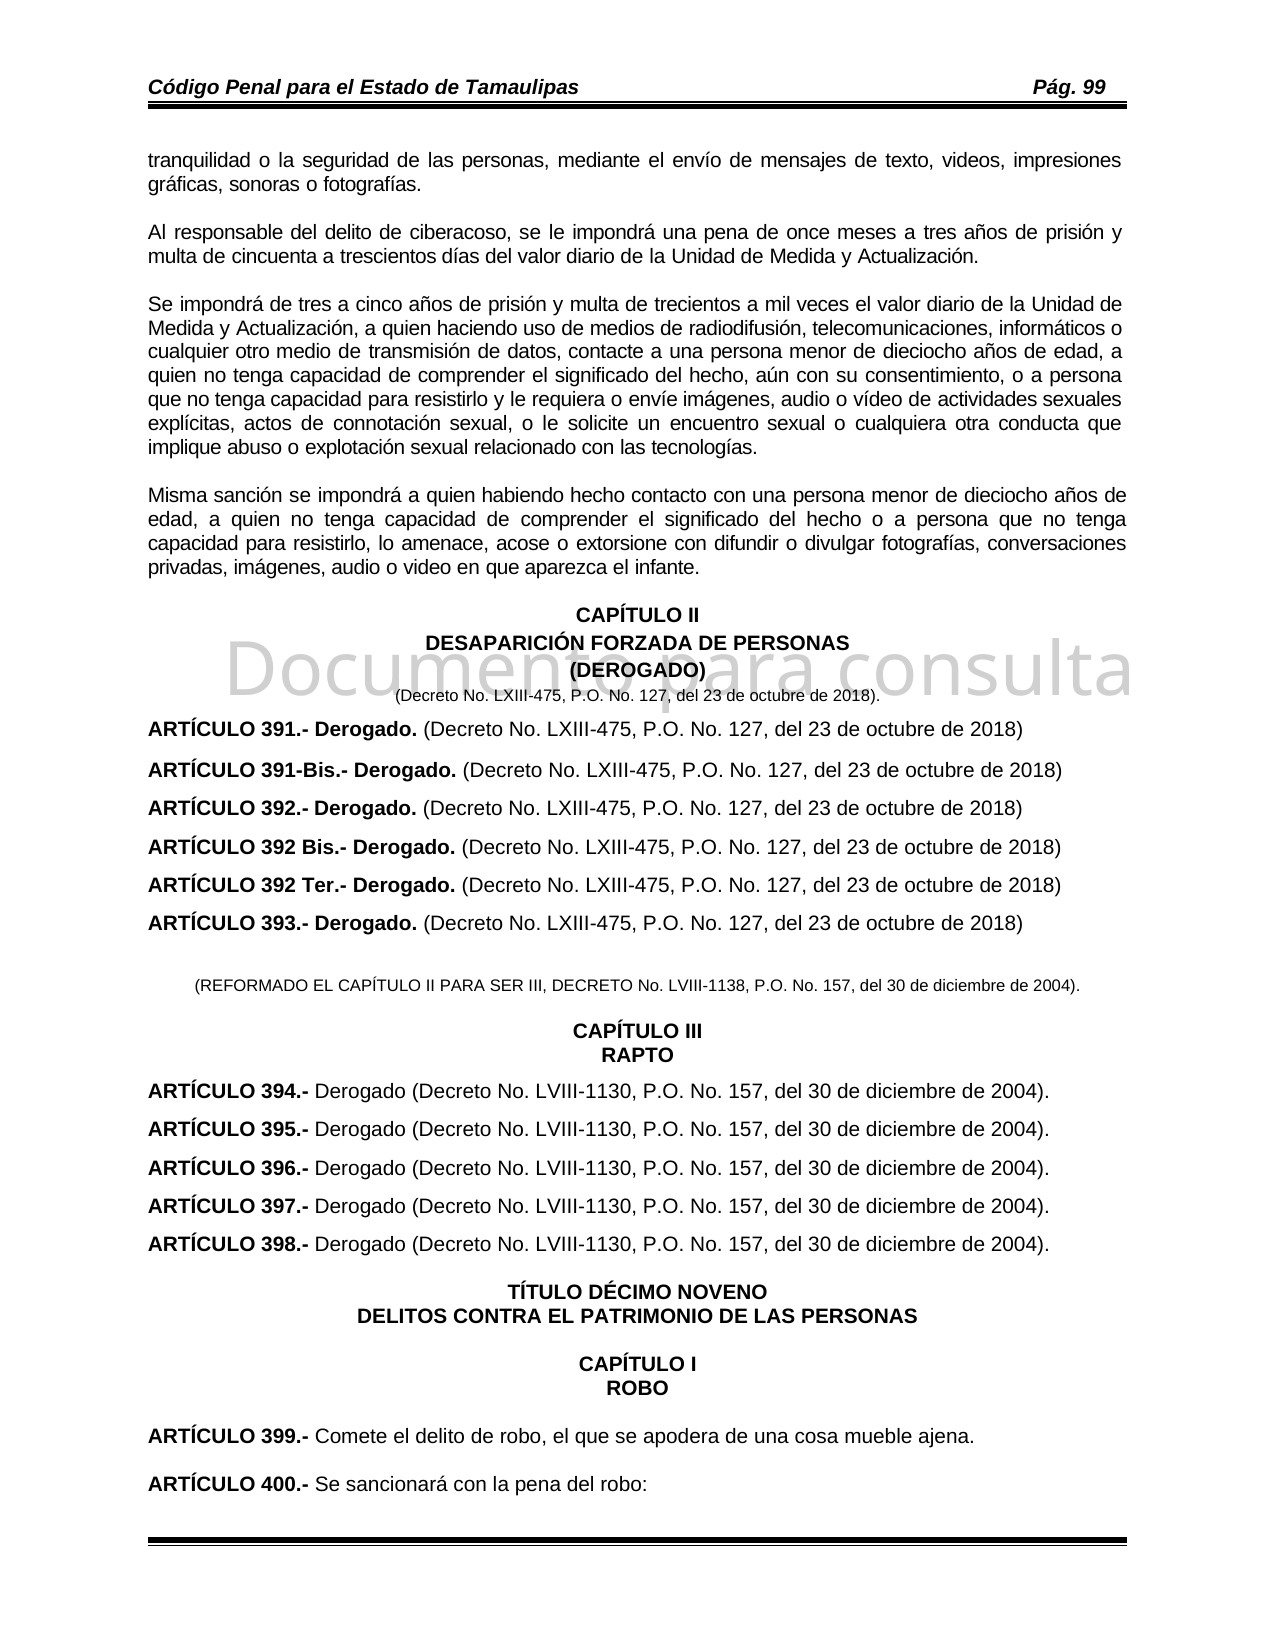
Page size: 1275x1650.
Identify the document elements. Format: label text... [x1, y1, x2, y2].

text ARTÍCULO 397.- Derogado (Decreto No. LVIII-1130, P.O. No. 157, del 30 de diciembre de 2004). [148, 1194, 1127, 1218]
text DELITOS CONTRA EL PATRIMONIO DE LAS PERSONAS [148, 1304, 1127, 1328]
text ARTÍCULO 400.- Se sancionará con la pena del robo: [148, 1472, 1127, 1496]
text DESAPARICIÓN FORZADA DE PERSONAS [148, 630, 1127, 654]
text CAPÍTULO II [148, 603, 1127, 627]
text ARTÍCULO 396.- Derogado (Decreto No. LVIII-1130, P.O. No. 157, del 30 de diciembre de 2004). [148, 1156, 1127, 1179]
text ARTÍCULO 394.- Derogado (Decreto No. LVIII-1130, P.O. No. 157, del 30 de diciembre de 2004). [148, 1079, 1127, 1103]
text ARTÍCULO 392 Ter.- Derogado. (Decreto No. LXIII-475, P.O. No. 127, del 23 de octubre de 2018) [148, 873, 1127, 897]
text ARTÍCULO 393.- Derogado. (Decreto No. LXIII-475, P.O. No. 127, del 23 de octubre de 2018) [148, 911, 1127, 935]
text ARTÍCULO 392 Bis.- Derogado. (Decreto No. LXIII-475, P.O. No. 127, del 23 de octubre de 2018) [148, 834, 1127, 858]
text ARTÍCULO 392.- Derogado. (Decreto No. LXIII-475, P.O. No. 127, del 23 de octubre de 2018) [148, 796, 1127, 820]
text ARTÍCULO 398.- Derogado (Decreto No. LVIII-1130, P.O. No. 157, del 30 de diciembre de 2004). [148, 1232, 1127, 1256]
text CAPÍTULO I [148, 1352, 1127, 1376]
text Misma sanción se impondrá a quien habiendo hecho contacto con una persona menor de dieciocho años de edad, a quien no tenga capacidad de comprender el significado del hecho o a persona que no tenga capacidad para resistirlo, lo amenace, acose o extorsione con difundir o divulgar fotografías, conversaciones privadas, imágenes, audio o video en que aparezca el infante. [148, 483, 1127, 579]
text CAPÍTULO III [148, 1019, 1127, 1043]
text ARTÍCULO 395.- Derogado (Decreto No. LVIII-1130, P.O. No. 157, del 30 de diciembre de 2004). [148, 1117, 1127, 1141]
text (Decreto No. LXIII-475, P.O. No. 127, del 23 de octubre de 2018). [148, 685, 1127, 704]
text Al responsable del delito de ciberacoso, se le impondrá una pena de once meses a tres años de prisión y multa de cincuenta a trescientos días del valor diario de la Unidad de Medida y Actualización. [148, 219, 1122, 267]
text (DEROGADO) [148, 658, 1127, 682]
text RAPTO [148, 1043, 1127, 1067]
text ARTÍCULO 399.- Comete el delito de robo, el que se apodera de una cosa mueble ajena. [148, 1424, 1127, 1448]
text Se impondrá de tres a cinco años de prisión y multa de trecientos a mil veces el valor diario de la Unidad de Medida y Actualización, a quien haciendo uso de medios de radiodifusión, telecomunicaciones, informáticos o cualquier otro medio de transmisión de datos, contacte a una persona menor de dieciocho años de edad, a quien no tenga capacidad de comprender el significado del hecho, aún con su consentimiento, o a persona que no tenga capacidad para resistirlo y le requiera o envíe imágenes, audio o vídeo de actividades sexuales explícitas, actos de connotación sexual, o le solicite un encuentro sexual o cualquiera otra conducta que implique abuso o explotación sexual relacionado con las tecnologías. [148, 291, 1122, 459]
text ROBO [148, 1376, 1127, 1400]
subtitle TÍTULO DÉCIMO NOVENO [148, 1280, 1127, 1304]
text (REFORMADO EL CAPÍTULO II PARA SER III, DECRETO No. LVIII-1138, P.O. No. 157, del 30 de diciembre de 2004). [148, 976, 1127, 995]
text ARTÍCULO 391.- Derogado. (Decreto No. LXIII-475, P.O. No. 127, del 23 de octubre de 2018) [148, 717, 1127, 741]
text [148, 148, 1122, 196]
text ARTÍCULO 391-Bis.- Derogado. (Decreto No. LXIII-475, P.O. No. 127, del 23 de octubre de 2018) [148, 758, 1127, 782]
